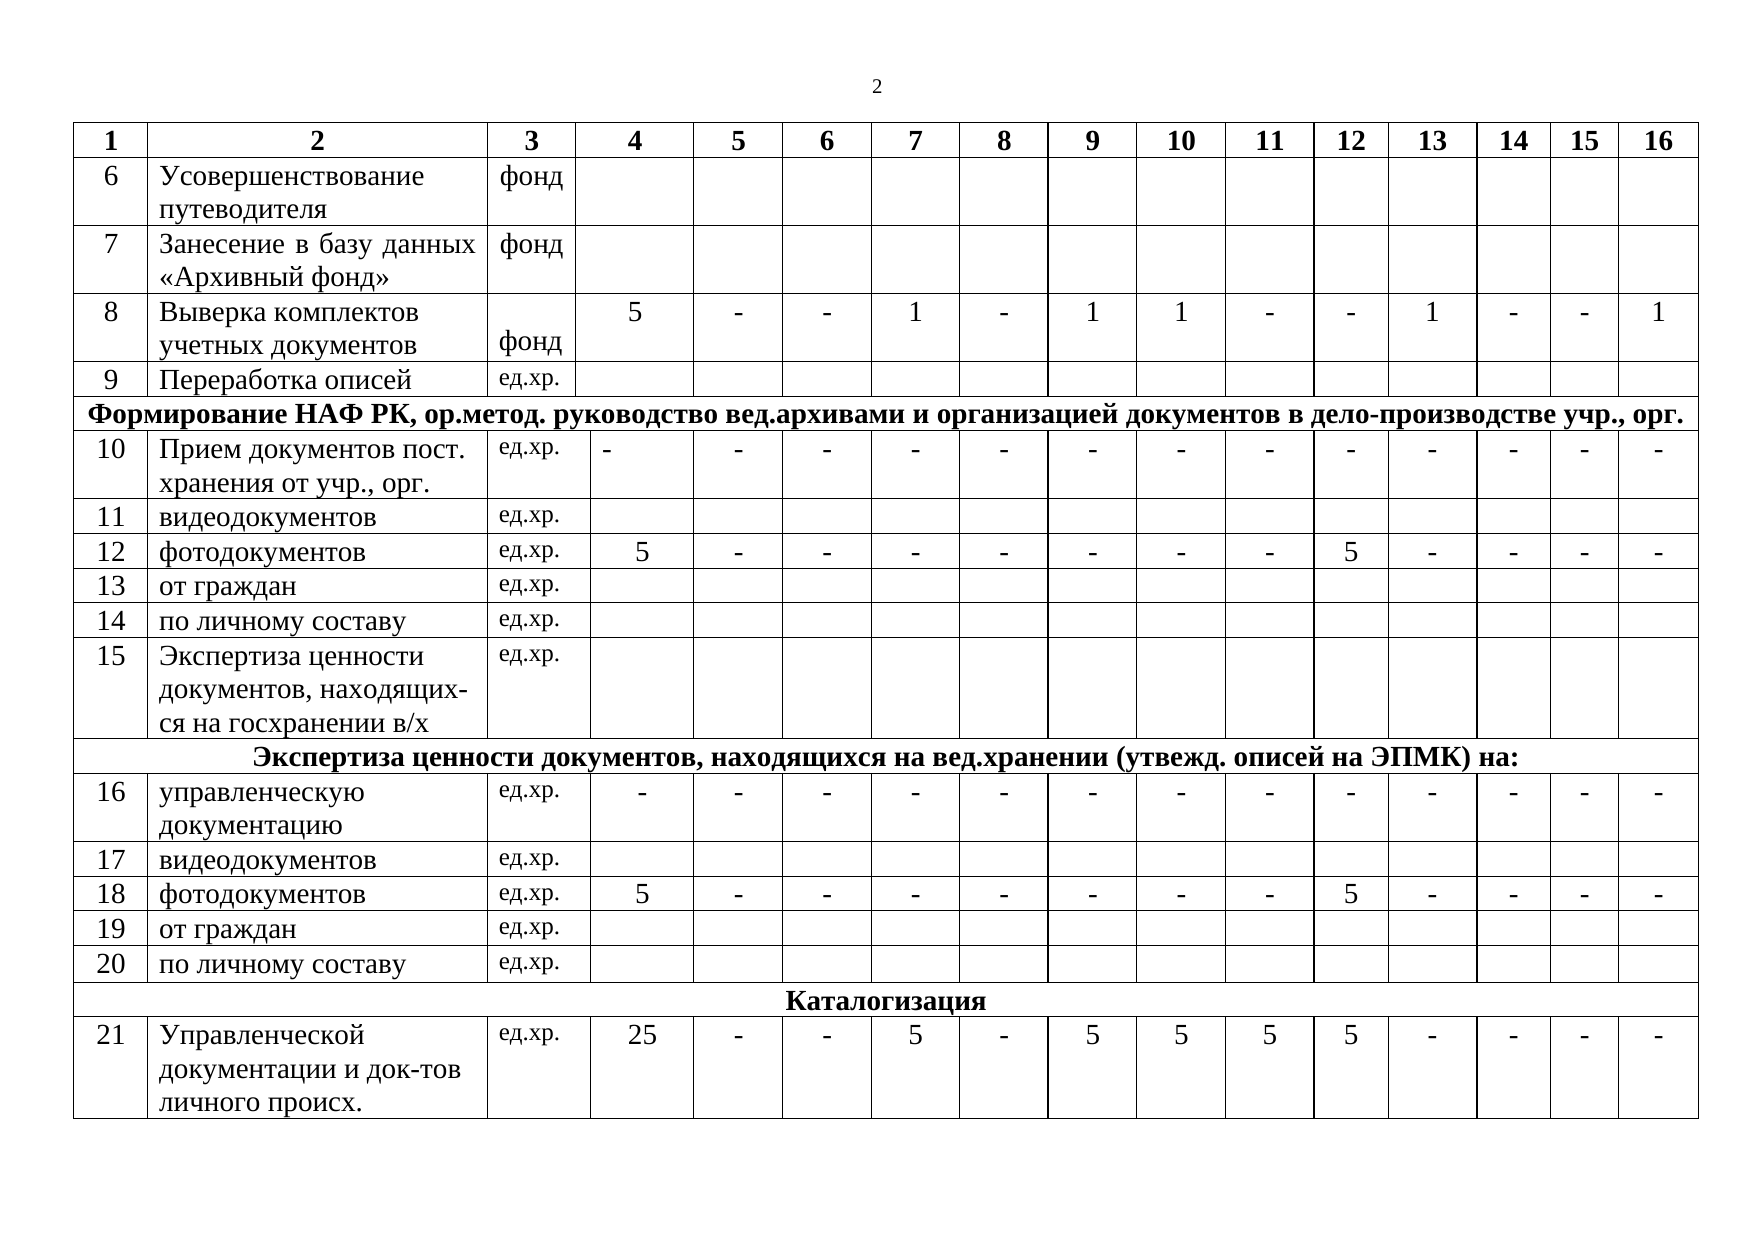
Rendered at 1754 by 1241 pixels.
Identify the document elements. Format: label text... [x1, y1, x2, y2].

table_cell [576, 362, 693, 396]
table_cell 12 [74, 534, 147, 567]
table_cell ед.хр. [488, 431, 590, 498]
table_cell 1 [1619, 294, 1698, 361]
table_cell [960, 946, 1047, 982]
table_cell фотодокументов [148, 877, 487, 910]
table_cell ед.хр. [488, 534, 590, 567]
table_cell [1315, 158, 1388, 225]
table_cell [1226, 842, 1313, 876]
table_cell 13 [74, 569, 147, 602]
table_cell 15 [1551, 123, 1618, 157]
table_cell [872, 158, 959, 225]
table_cell [694, 569, 782, 602]
table_cell [1478, 946, 1550, 982]
table_cell ед.хр. [488, 842, 590, 876]
table_cell [1389, 638, 1476, 738]
table_cell - [1478, 534, 1550, 567]
table_cell ед.хр. [488, 946, 590, 982]
table_cell [1049, 842, 1136, 876]
table_cell фонд [488, 158, 575, 225]
table_cell - [1315, 774, 1388, 841]
table_cell [1137, 842, 1225, 876]
table_cell [783, 842, 871, 876]
table_cell [1619, 158, 1698, 225]
table_cell [1551, 603, 1618, 637]
table_cell ед.хр. [488, 499, 590, 533]
table_cell [1478, 362, 1550, 396]
table_cell [783, 569, 871, 602]
table_cell - [1478, 294, 1550, 361]
table_cell - [1049, 774, 1136, 841]
table_cell - [1137, 431, 1225, 498]
table_cell - [1389, 877, 1476, 910]
table_cell 1 [872, 294, 959, 361]
table_cell - [1478, 1017, 1550, 1118]
table_cell 14 [74, 603, 147, 637]
table_cell 5 [1137, 1017, 1225, 1118]
table_cell - [1619, 431, 1698, 498]
table_cell - [694, 774, 782, 841]
table_cell - [1137, 877, 1225, 910]
table_cell [1226, 638, 1313, 738]
table_cell - [1619, 534, 1698, 567]
table_cell - [1551, 1017, 1618, 1118]
table_cell - [1389, 1017, 1476, 1118]
table_cell 5 [694, 123, 782, 157]
table_cell [1137, 499, 1225, 533]
table_cell - [1226, 431, 1313, 498]
table_cell Каталогизация [74, 983, 1698, 1016]
table_cell [1551, 362, 1618, 396]
table_cell [1137, 569, 1225, 602]
table_cell [1315, 946, 1388, 982]
table_cell [872, 362, 959, 396]
table_cell 25 [591, 1017, 693, 1118]
table_cell [1137, 226, 1225, 293]
table_cell [1389, 158, 1476, 225]
table_cell - [1049, 877, 1136, 910]
table_cell [1619, 911, 1698, 945]
table_cell [783, 226, 871, 293]
table_cell 6 [74, 158, 147, 225]
table_cell [576, 158, 693, 225]
table_cell [1226, 158, 1313, 225]
table_cell [783, 499, 871, 533]
table_cell по личному составу [148, 603, 487, 637]
table_cell фонд [488, 294, 575, 361]
table_cell [694, 158, 782, 225]
table_cell [1478, 911, 1550, 945]
table_cell [694, 946, 782, 982]
table_cell [1478, 569, 1550, 602]
table_cell [1049, 158, 1136, 225]
table_cell [694, 603, 782, 637]
table_cell [1619, 569, 1698, 602]
table_cell [1315, 911, 1388, 945]
table_cell - [1226, 774, 1313, 841]
table_cell [576, 226, 693, 293]
table_cell Занесение в базу данных «Архивный фонд» [148, 226, 487, 293]
table_cell - [1137, 534, 1225, 567]
table_cell [1049, 638, 1136, 738]
table_cell [872, 911, 959, 945]
table_cell [1389, 499, 1476, 533]
table_cell [1137, 158, 1225, 225]
table_cell [694, 226, 782, 293]
table_cell 10 [74, 431, 147, 498]
table_cell [872, 603, 959, 637]
table_cell - [1619, 1017, 1698, 1118]
table_cell [1137, 603, 1225, 637]
table_cell [591, 638, 693, 738]
table_cell - [960, 294, 1047, 361]
table_cell видеодокументов [148, 499, 487, 533]
table_cell - [783, 294, 871, 361]
table_cell 8 [960, 123, 1047, 157]
table_cell ед.хр. [488, 911, 590, 945]
table_cell [694, 842, 782, 876]
table_cell [1478, 226, 1550, 293]
table_cell Переработка описей [148, 362, 487, 396]
table_cell - [1619, 877, 1698, 910]
table_cell 8 [74, 294, 147, 361]
table_cell [1137, 911, 1225, 945]
table_cell - [872, 534, 959, 567]
table_cell - [960, 877, 1047, 910]
table_cell [1226, 603, 1313, 637]
table_cell [1049, 603, 1136, 637]
table_cell 5 [591, 534, 693, 567]
table_cell [694, 499, 782, 533]
table_cell Прием документов пост. хранения от учр., орг. [148, 431, 487, 498]
table_cell [591, 946, 693, 982]
table_cell 19 [74, 911, 147, 945]
table_cell 4 [576, 123, 693, 157]
table_cell 7 [74, 226, 147, 293]
table_cell ед.хр. [488, 603, 590, 637]
table_cell - [1389, 774, 1476, 841]
table_cell 16 [74, 774, 147, 841]
table_cell ед.хр. [488, 638, 590, 738]
table_cell [1551, 638, 1618, 738]
table_cell - [694, 431, 782, 498]
table_cell - [1551, 534, 1618, 567]
table_cell - [1226, 877, 1313, 910]
table_cell - [694, 1017, 782, 1118]
table_cell Выверка комплектов учетных документов [148, 294, 487, 361]
table_cell - [960, 774, 1047, 841]
table_cell [783, 946, 871, 982]
table_cell 14 [1478, 123, 1550, 157]
table_cell 1 [1389, 294, 1476, 361]
table_cell от граждан [148, 569, 487, 602]
table_cell 5 [1049, 1017, 1136, 1118]
table_cell ед.хр. [488, 569, 590, 602]
table_cell ед.хр. [488, 362, 575, 396]
table_cell [1226, 569, 1313, 602]
table_cell [960, 638, 1047, 738]
table_cell [1619, 226, 1698, 293]
table_cell управленческую документацию [148, 774, 487, 841]
table_cell [1389, 226, 1476, 293]
table_cell [783, 911, 871, 945]
table_cell [1389, 569, 1476, 602]
table_cell [960, 911, 1047, 945]
table_cell [1226, 946, 1313, 982]
table_cell Усовершенствование путеводителя [148, 158, 487, 225]
table_cell [1389, 946, 1476, 982]
table_cell ед.хр. [488, 1017, 590, 1118]
table_cell - [1389, 534, 1476, 567]
table_cell [1226, 362, 1313, 396]
table_cell - [1551, 774, 1618, 841]
table_cell [1315, 362, 1388, 396]
table_cell 1 [1049, 294, 1136, 361]
table_cell [872, 226, 959, 293]
table_cell 21 [74, 1017, 147, 1118]
table_cell 3 [488, 123, 575, 157]
table_cell [872, 842, 959, 876]
table_cell - [591, 774, 693, 841]
table_cell 9 [74, 362, 147, 396]
table_cell [1478, 842, 1550, 876]
table_cell [694, 362, 782, 396]
table_cell [591, 499, 693, 533]
table_cell ед.хр. [488, 774, 590, 841]
table_cell [1226, 226, 1313, 293]
table_cell [1551, 569, 1618, 602]
table_cell [1619, 499, 1698, 533]
table_cell Управленческой документации и док-тов личного происх. [148, 1017, 487, 1118]
table_cell [960, 603, 1047, 637]
table_cell [1389, 362, 1476, 396]
table_cell - [694, 294, 782, 361]
table_cell [783, 638, 871, 738]
table_cell [1049, 911, 1136, 945]
table_cell 5 [872, 1017, 959, 1118]
table_cell - [960, 1017, 1047, 1118]
table_cell [1389, 911, 1476, 945]
table_cell [1049, 569, 1136, 602]
table_cell [960, 226, 1047, 293]
table_cell [783, 603, 871, 637]
table_cell [1551, 226, 1618, 293]
table_cell [872, 946, 959, 982]
table_cell - [960, 534, 1047, 567]
table_cell [783, 158, 871, 225]
table_cell - [1478, 877, 1550, 910]
table_cell - [1478, 774, 1550, 841]
table_cell 16 [1619, 123, 1698, 157]
table_cell [1137, 362, 1225, 396]
table_cell 11 [1226, 123, 1313, 157]
table_cell [1049, 226, 1136, 293]
table_cell видеодокументов [148, 842, 487, 876]
table_cell - [872, 877, 959, 910]
table_cell 6 [783, 123, 871, 157]
table_cell - [1619, 774, 1698, 841]
table_cell 5 [591, 877, 693, 910]
table_cell [1226, 499, 1313, 533]
table_cell [1551, 499, 1618, 533]
table_cell [694, 911, 782, 945]
table_cell - [872, 774, 959, 841]
table_cell 5 [1315, 1017, 1388, 1118]
table_cell [1049, 946, 1136, 982]
table_cell - [1551, 294, 1618, 361]
table_cell 7 [872, 123, 959, 157]
table_cell [872, 499, 959, 533]
table_cell [591, 569, 693, 602]
table_cell [1619, 842, 1698, 876]
table_cell 5 [1315, 534, 1388, 567]
table_cell Экспертиза ценности документов, находящих-ся на госхранении в/х [148, 638, 487, 738]
table_cell фотодокументов [148, 534, 487, 567]
table_cell 12 [1315, 123, 1388, 157]
table_cell - [783, 1017, 871, 1118]
table_cell [783, 362, 871, 396]
table_cell 1 [1137, 294, 1225, 361]
table_cell [1315, 638, 1388, 738]
table_cell - [1049, 534, 1136, 567]
table_cell [1049, 499, 1136, 533]
table_cell [1551, 842, 1618, 876]
table_cell - [1049, 431, 1136, 498]
table_cell [960, 158, 1047, 225]
table_cell Формирование НАФ РК, ор.метод. руководство вед.архивами и организацией документов в дело-производстве учр., орг. [74, 397, 1698, 430]
table_cell [1049, 362, 1136, 396]
table_cell ед.хр. [488, 877, 590, 910]
table_cell - [1551, 877, 1618, 910]
table_cell [1619, 603, 1698, 637]
table_cell [591, 603, 693, 637]
table_cell - [783, 877, 871, 910]
table_cell 11 [74, 499, 147, 533]
table_cell [960, 499, 1047, 533]
table_cell 9 [1049, 123, 1136, 157]
table_cell [1551, 911, 1618, 945]
table_cell фонд [488, 226, 575, 293]
table_cell [960, 362, 1047, 396]
table_cell [1551, 158, 1618, 225]
table_cell [1478, 603, 1550, 637]
table_cell - [591, 431, 693, 498]
table_cell [1389, 842, 1476, 876]
table_cell 5 [1226, 1017, 1313, 1118]
table_cell [960, 569, 1047, 602]
table_cell 10 [1137, 123, 1225, 157]
table_cell [1315, 499, 1388, 533]
table_cell - [783, 774, 871, 841]
table_cell - [694, 534, 782, 567]
table_cell 18 [74, 877, 147, 910]
table_cell 20 [74, 946, 147, 982]
table_cell Экспертиза ценности документов, находящихся на вед.хранении (утвежд. описей на ЭПМК) на: [74, 739, 1698, 773]
table_cell - [694, 877, 782, 910]
table_cell [1478, 499, 1550, 533]
table_cell 5 [576, 294, 693, 361]
table_cell [1137, 946, 1225, 982]
table_cell 15 [74, 638, 147, 738]
table_cell - [1389, 431, 1476, 498]
table_cell [1315, 569, 1388, 602]
table_cell [1478, 158, 1550, 225]
table_cell [1315, 603, 1388, 637]
table_cell [694, 638, 782, 738]
table_cell [1551, 946, 1618, 982]
table_cell [1619, 946, 1698, 982]
table_cell [1315, 226, 1388, 293]
table_cell - [783, 431, 871, 498]
table_cell [1389, 603, 1476, 637]
table_cell [591, 842, 693, 876]
table_cell 17 [74, 842, 147, 876]
table_cell по личному составу [148, 946, 487, 982]
table_cell [1478, 638, 1550, 738]
table_cell - [1315, 431, 1388, 498]
table_cell - [1137, 774, 1225, 841]
table_cell - [783, 534, 871, 567]
table_cell [1619, 638, 1698, 738]
table_cell [1619, 362, 1698, 396]
table_cell [591, 911, 693, 945]
table_cell [1315, 842, 1388, 876]
table_cell - [960, 431, 1047, 498]
table_cell 1 [74, 123, 147, 157]
table_cell [872, 638, 959, 738]
table_cell - [1478, 431, 1550, 498]
table_cell [872, 569, 959, 602]
table_cell - [1226, 534, 1313, 567]
table_cell [960, 842, 1047, 876]
table_cell - [1551, 431, 1618, 498]
table_cell - [872, 431, 959, 498]
table_cell - [1226, 294, 1313, 361]
table_cell 5 [1315, 877, 1388, 910]
table_cell - [1315, 294, 1388, 361]
table_cell 13 [1389, 123, 1476, 157]
table_cell 2 [148, 123, 487, 157]
table_cell от граждан [148, 911, 487, 945]
table_cell [1137, 638, 1225, 738]
table_cell [1226, 911, 1313, 945]
